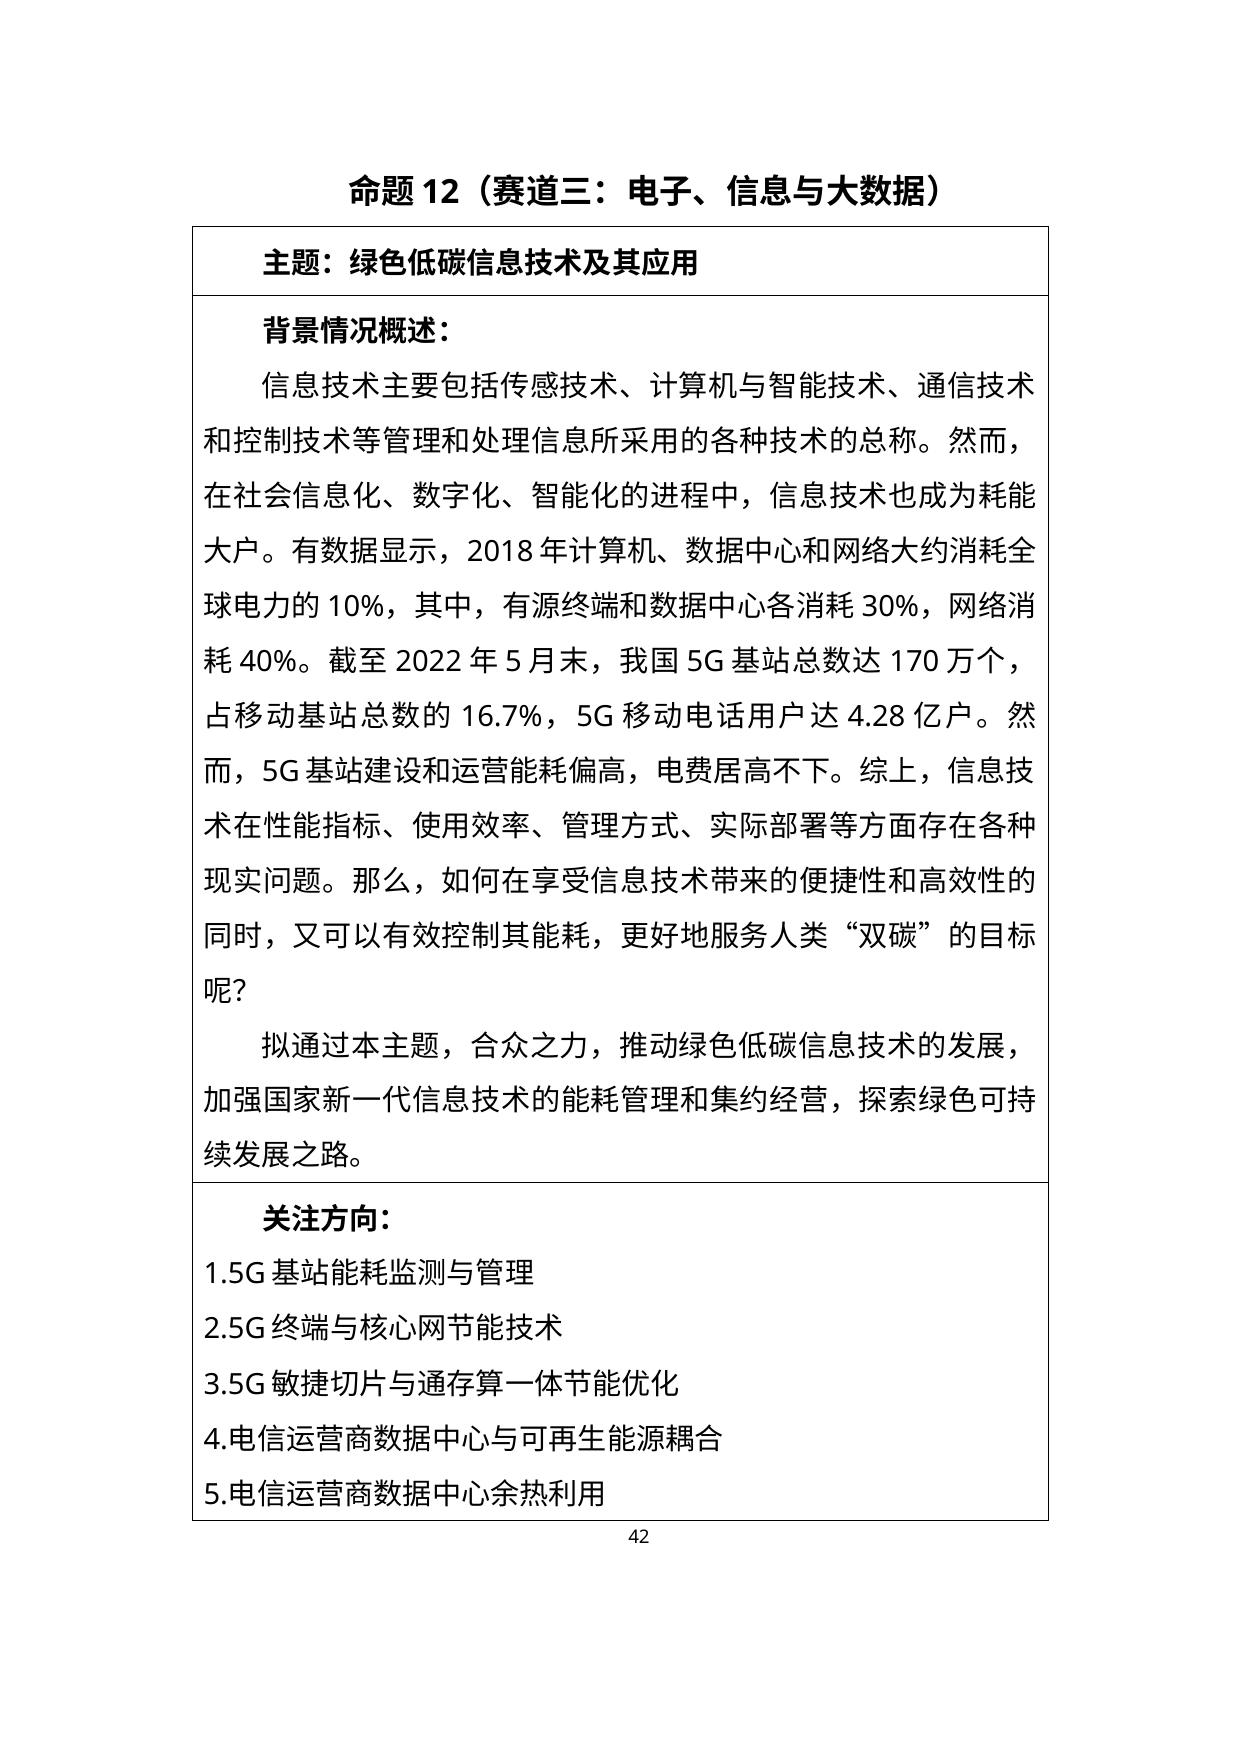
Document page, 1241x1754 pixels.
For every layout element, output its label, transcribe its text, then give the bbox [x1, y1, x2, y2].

table_cell 背景情况概述： 信息技术主要包括传感技术、计算机与智能技术、通信技术和控制技术等管理和处理信息所采用的各种技术的总称。然而，在社会信息化、数字化、智能化的进程中，信息技术也成为耗能大户。有数据显示，2018年计算机、数据中心和网络大约消耗全球电力的10%，其中，有源终端和数据中心各消耗30%，网络消耗40%。截至2022年5月末，我国5G基站总数达170万个，占移动基站总数的16.7%，5G移动电话用户达4.28亿户。然而，5G基站建设和运营能耗偏高，电费居高不下。综上，信息技术在性能指标、使用效率、管理方式、实际部署等方面存在各种现实问题。那么，如何在享受信息技术带来的便捷性和高效性的同时，又可以有效控制其能耗，更好地服务人类“双碳”的目标呢？ 拟通过本主题，合众之力，推动绿色低碳信息技术的发展，加强国家新一代信息技术的能耗管理和集约经营，探索绿色可持续发展之路。 [193, 296, 1048, 1182]
table_header 主题：绿色低碳信息技术及其应用 [193, 227, 1048, 294]
table_cell 关注方向： 1.5G基站能耗监测与管理 2.5G终端与核心网节能技术 3.5G敏捷切片与通存算一体节能优化 4.电信运营商数据中心与可再生能源耦合 5.电信运营商数据中心余热利用 [193, 1183, 1048, 1520]
text 命题12（赛道三：电子、信息与大数据） [186, 162, 1054, 214]
